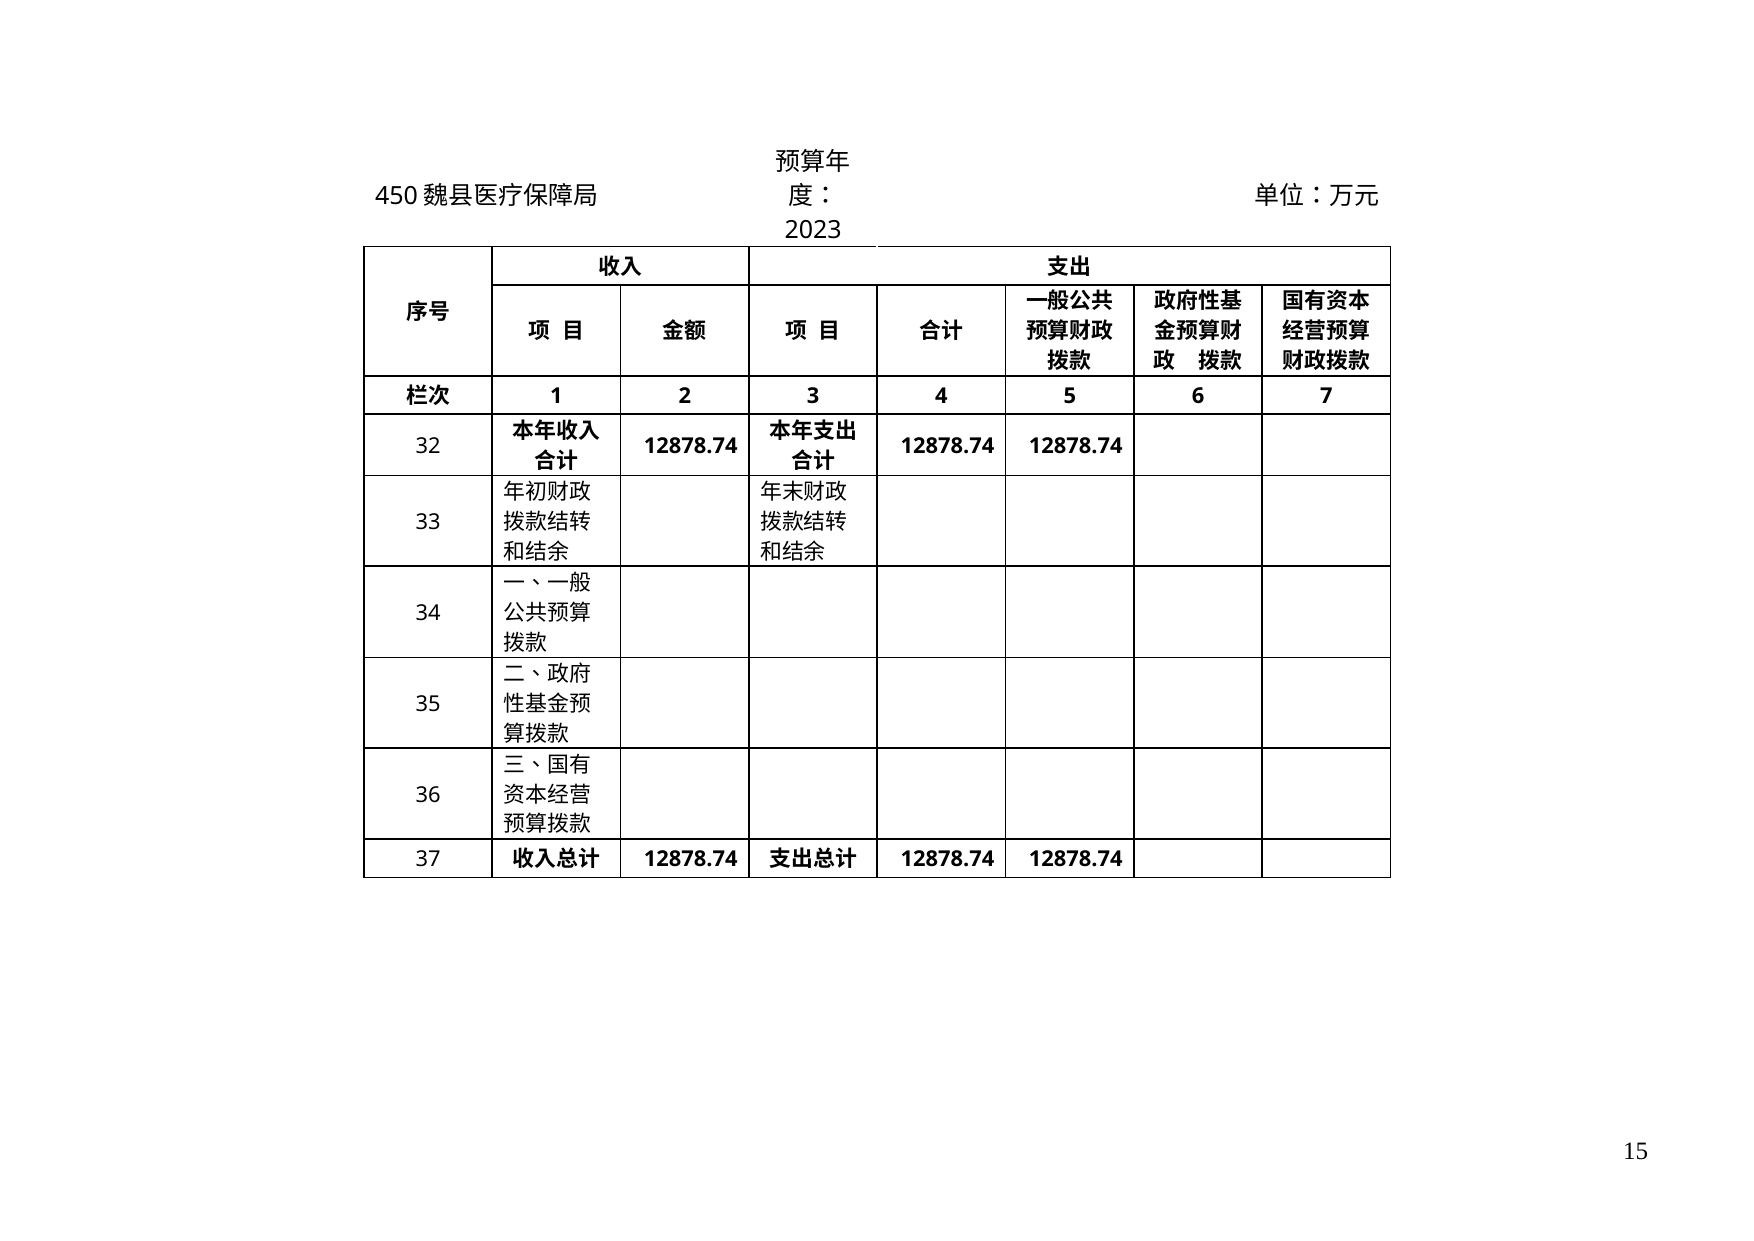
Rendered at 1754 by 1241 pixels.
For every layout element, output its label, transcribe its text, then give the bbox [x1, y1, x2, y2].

table_cell [1263, 658, 1390, 747]
table_cell 合计 [878, 286, 1005, 375]
table_cell 本年收入合计 [493, 415, 620, 474]
table_cell 国有资本经营预算财政拨款 [1263, 286, 1390, 375]
table_cell 项 目 [750, 286, 876, 375]
table_cell 支出 [750, 247, 1390, 284]
table_cell [1263, 415, 1390, 474]
table_cell [1006, 476, 1133, 565]
table_cell [621, 476, 748, 565]
table_cell [1135, 415, 1261, 474]
table_cell 35 [365, 658, 491, 747]
table_cell [1263, 476, 1390, 565]
table_cell [750, 658, 876, 747]
table_cell 36 [365, 749, 491, 838]
table_cell 33 [365, 476, 491, 565]
table_cell [750, 567, 876, 656]
table_cell [1135, 840, 1261, 877]
table_cell 一、一般公共预算拨款 [493, 567, 620, 656]
table_cell 收入 [493, 247, 748, 284]
table_cell 37 [365, 840, 491, 877]
table_cell 12878.74 [878, 415, 1005, 474]
table_cell 32 [365, 415, 491, 474]
table_cell 12878.74 [621, 840, 748, 877]
table_cell [1135, 749, 1261, 838]
table_cell [1263, 567, 1390, 656]
table_header 450魏县医疗保障局 [365, 143, 748, 246]
table_cell [1263, 749, 1390, 838]
table_cell 栏次 [365, 377, 491, 413]
table_cell 12878.74 [621, 415, 748, 474]
table_cell 一般公共预算财政拨款 [1006, 286, 1133, 375]
table_cell 项 目 [493, 286, 620, 375]
table_cell 金额 [621, 286, 748, 375]
table_cell [1135, 658, 1261, 747]
table_cell 12878.74 [1006, 840, 1133, 877]
table_cell 收入总计 [493, 840, 620, 877]
table_cell [621, 749, 748, 838]
table_cell 12878.74 [1006, 415, 1133, 474]
table_cell [1006, 658, 1133, 747]
table_cell [1263, 840, 1390, 877]
table_cell 年末财政拨款结转和结余 [750, 476, 876, 565]
table_cell [621, 567, 748, 656]
table_cell [878, 749, 1005, 838]
table_cell 年初财政拨款结转和结余 [493, 476, 620, 565]
table_cell [621, 658, 748, 747]
table_cell [878, 476, 1005, 565]
table_header 预算年度：2023 [750, 143, 876, 246]
table_cell 4 [878, 377, 1005, 413]
table_cell [878, 658, 1005, 747]
table_cell 7 [1263, 377, 1390, 413]
table_cell 5 [1006, 377, 1133, 413]
table_header 单位：万元 [878, 143, 1390, 246]
table_cell [750, 749, 876, 838]
table_cell 二、政府性基金预算拨款 [493, 658, 620, 747]
table_cell [1135, 567, 1261, 656]
table_cell 本年支出合计 [750, 415, 876, 474]
table_cell [1006, 567, 1133, 656]
table_cell 12878.74 [878, 840, 1005, 877]
table_cell 2 [621, 377, 748, 413]
table_cell 政府性基金预算财政 拨款 [1135, 286, 1261, 375]
table_cell 6 [1135, 377, 1261, 413]
table_cell 序号 [365, 247, 491, 375]
table_cell 3 [750, 377, 876, 413]
table_cell [1135, 476, 1261, 565]
table_cell 1 [493, 377, 620, 413]
table_cell [1006, 749, 1133, 838]
table_cell 三、国有资本经营预算拨款 [493, 749, 620, 838]
table_cell [878, 567, 1005, 656]
table_cell 34 [365, 567, 491, 656]
table_cell 支出总计 [750, 840, 876, 877]
